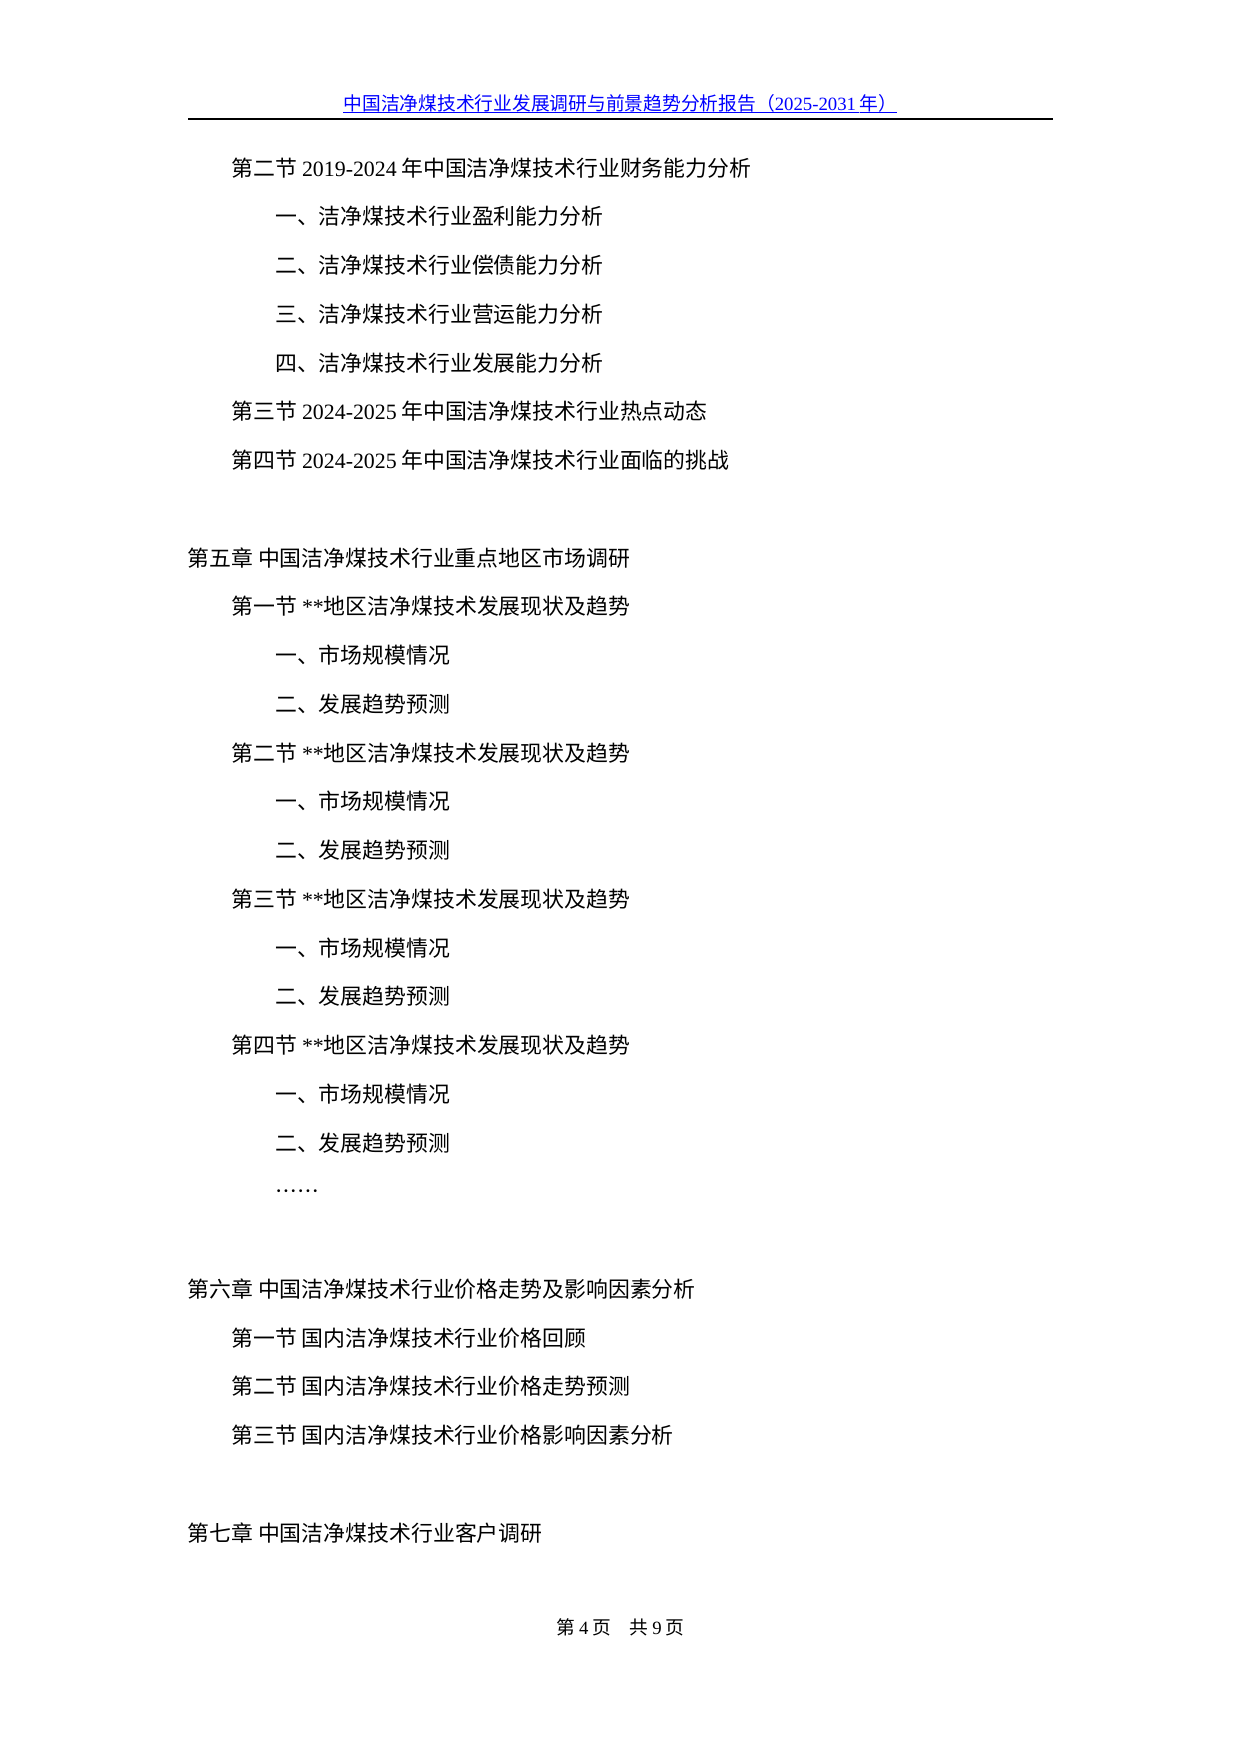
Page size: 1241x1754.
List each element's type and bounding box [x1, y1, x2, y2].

text [187, 150, 1053, 1548]
